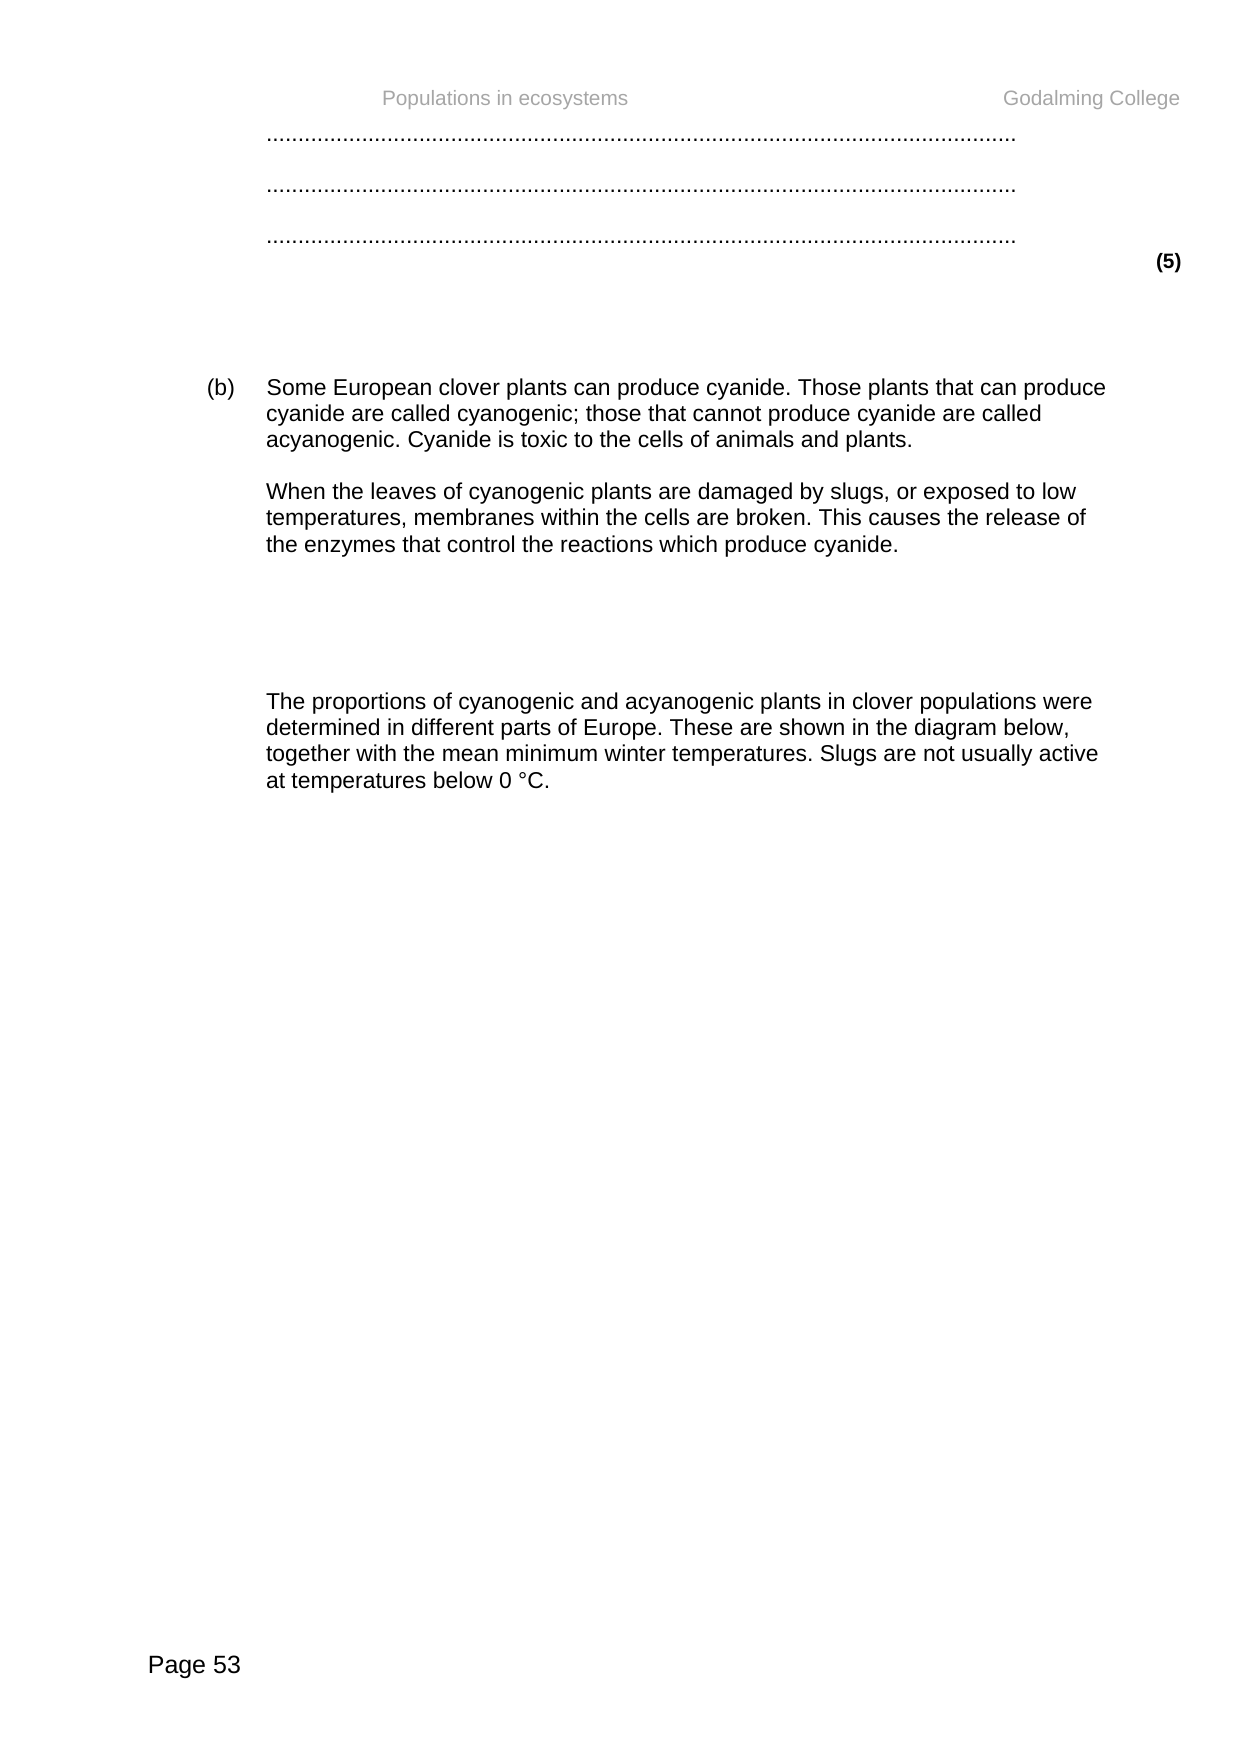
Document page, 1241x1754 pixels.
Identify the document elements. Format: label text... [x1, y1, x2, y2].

text (b) Some European clover plants can produce cyanide. Those plants that can produce cyanide are called cyanogenic; those that cannot produce cyanide are called acyanogenic. Cyanide is toxic to the cells of animals and plants. [207, 374, 1122, 453]
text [266, 171, 1122, 197]
text ...................................................................................................................... [266, 222, 1122, 249]
text (5) [148, 249, 1181, 273]
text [266, 120, 1122, 146]
text The proportions of cyanogenic and acyanogenic plants in clover populations were determined in different parts of Europe. These are shown in the diagram below, together with the mean minimum winter temperatures. Slugs are not usually active at temperatures below 0 °C. [266, 688, 1122, 793]
text When the leaves of cyanogenic plants are damaged by slugs, or exposed to low temperatures, membranes within the cells are broken. This causes the release of the enzymes that control the reactions which produce cyanide. [266, 478, 1122, 557]
